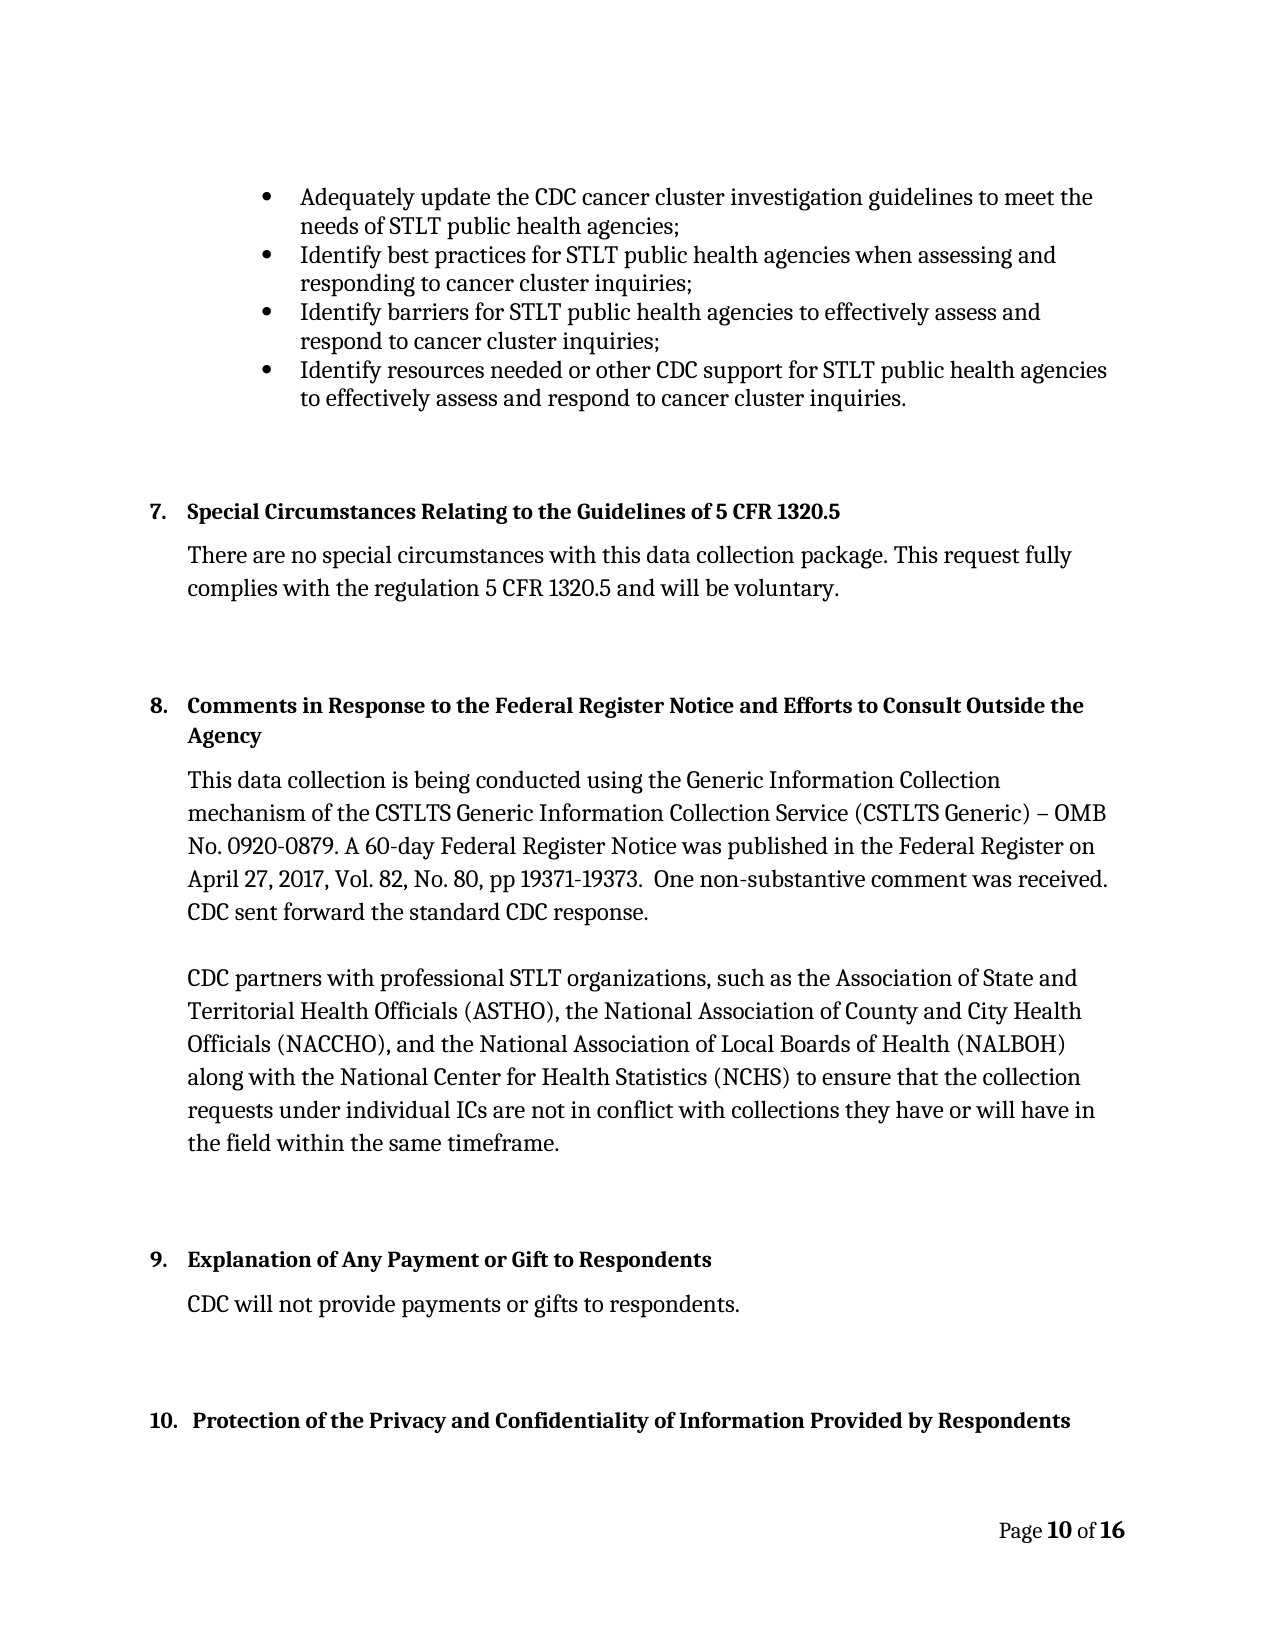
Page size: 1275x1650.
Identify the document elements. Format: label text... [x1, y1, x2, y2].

subtitle Explanation of Any Payment or Gift to Respondents [150, 1247, 1125, 1273]
list Identify resources needed or other CDC support for STLT public health agencies to effectively assess and respond to cancer cluster inquiries. [262, 356, 1125, 413]
subtitle Special Circumstances Relating to the Guidelines of 5 CFR 1320.5 [150, 498, 1125, 525]
text CDC partners with professional STLT organizations, such as the Association of State and Territorial Health Officials (ASTHO), the National Association of County and City Health Officials (NACCHO), and the National Association of Local Boards of Health (NALBOH) along with the National Center for Health Statistics (NCHS) to ensure that the collection requests under individual ICs are not in conflict with collections they have or will have in the field within the same timeframe. [187, 964, 1125, 1157]
text CDC will not provide payments or gifts to respondents. [187, 1290, 1125, 1319]
list Identify barriers for STLT public health agencies to effectively assess and respond to cancer cluster inquiries; [262, 298, 1125, 356]
list Adequately update the CDC cancer cluster investigation guidelines to meet the needs of STLT public health agencies; [262, 183, 1125, 241]
text There are no special circumstances with this data collection package. This request fully complies with the regulation 5 CFR 1320.5 and will be voluntary. [187, 541, 1125, 603]
list Identify best practices for STLT public health agencies when assessing and responding to cancer cluster inquiries; [262, 241, 1125, 298]
subtitle Comments in Response to the Federal Register Notice and Efforts to Consult Outside the Agency [150, 693, 1125, 749]
subtitle Protection of the Privacy and Confidentiality of Information Provided by Respondents [150, 1408, 1125, 1435]
text This data collection is being conducted using the Generic Information Collection mechanism of the CSTLTS Generic Information Collection Service (CSTLTS Generic) – OMB No. 0920-0879. A 60-day Federal Register Notice was published in the Federal Register on April 27, 2017, Vol. 82, No. 80, pp 19371-19373. One non-substantive comment was received. CDC sent forward the standard CDC response. [187, 766, 1125, 926]
